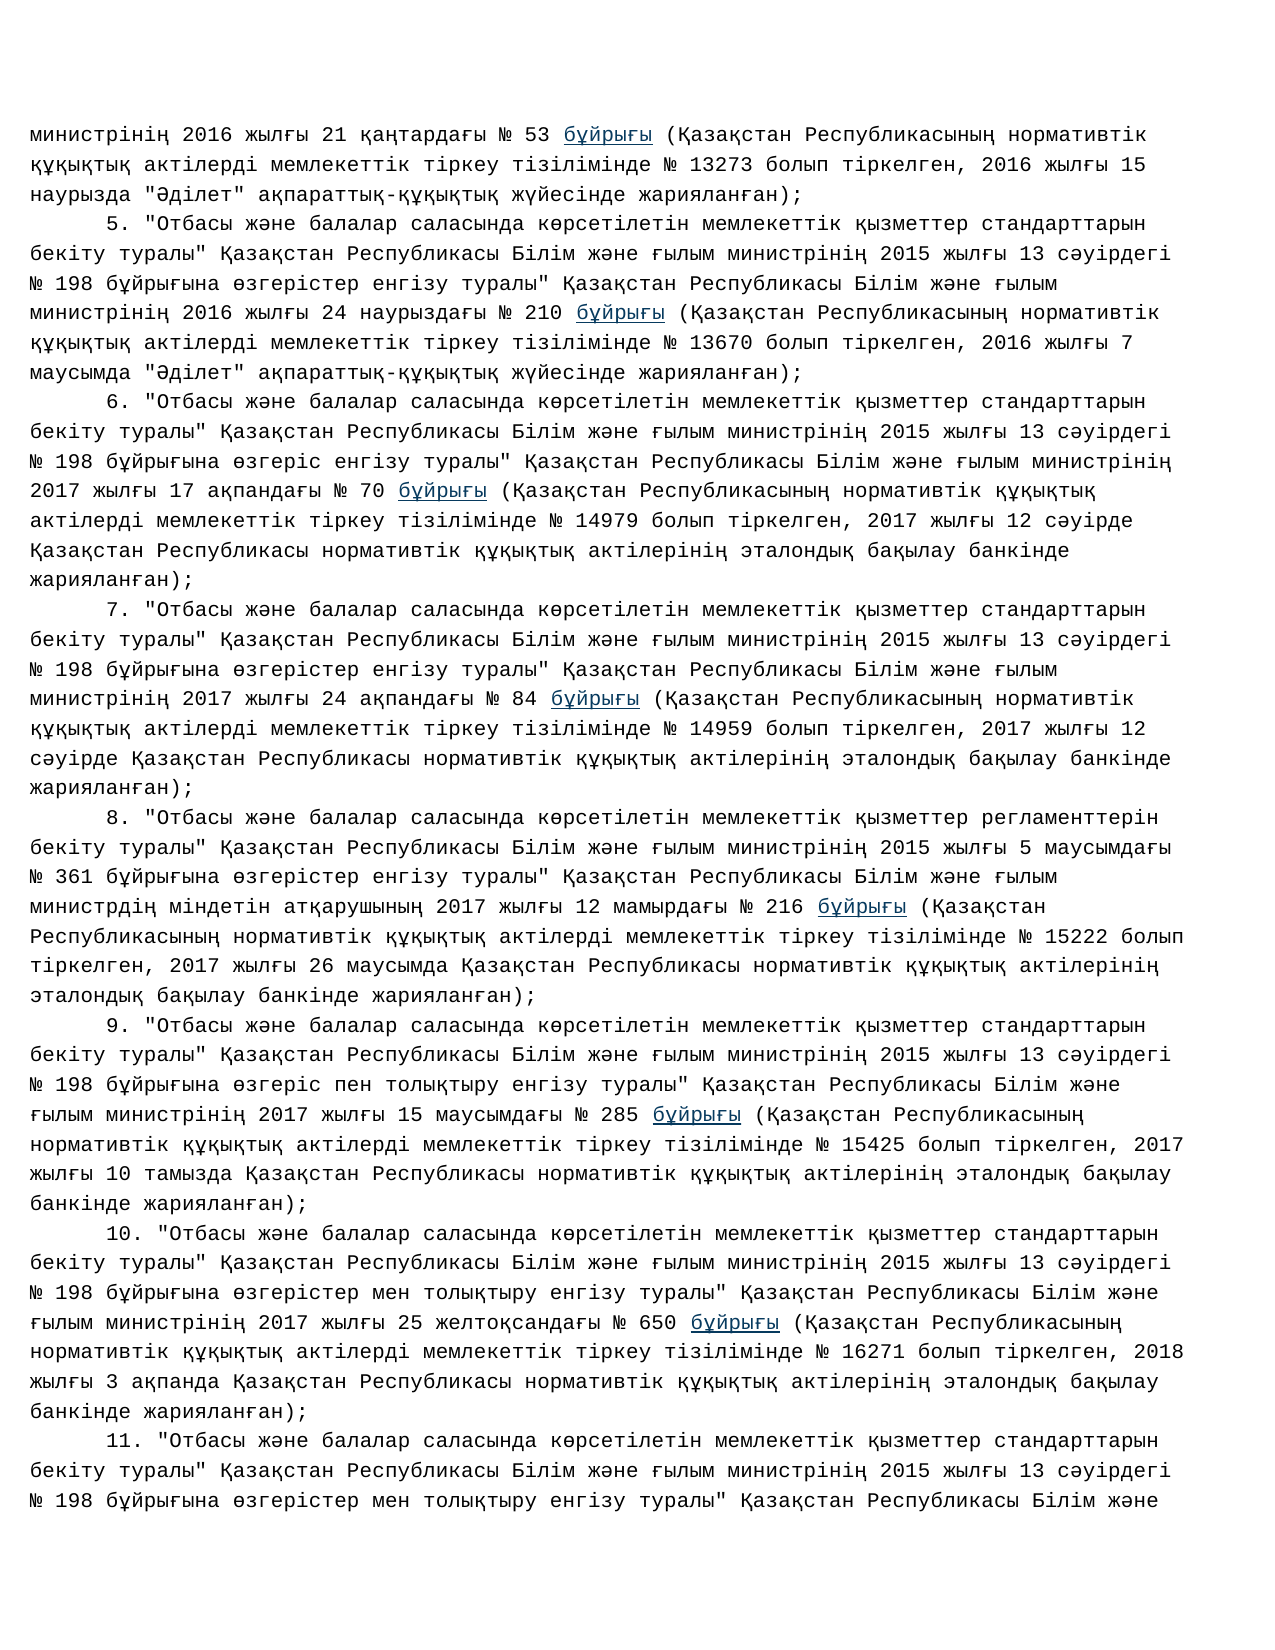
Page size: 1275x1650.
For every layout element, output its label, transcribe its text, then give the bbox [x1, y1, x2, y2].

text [29, 1424, 1186, 1513]
text 8. "Отбасы және балалар саласында көрсетілетін мемлекеттік қызметтер регламенттерін бекіту туралы" Қазақстан Республикасы Білім және ғылым министрінің 2015 жылғы 5 маусымдағы № 361 бұйрығына өзгерістер енгізу туралы" Қазақстан Республикасы Білім және ғылым министрдің міндетін атқарушының 2017 жылғы 12 мамырдағы № 216 бұйрығы (Қазақстан Республикасының нормативтік құқықтық актілерді мемлекеттік тіркеу тізілімінде № 15222 болып тіркелген, 2017 жылғы 26 маусымда Қазақстан Республикасы нормативтік құқықтық актілерінің эталондық бақылау банкінде жарияланған); [29, 801, 1186, 1009]
text 10. "Отбасы және балалар саласында көрсетілетін мемлекеттік қызметтер стандарттарын бекіту туралы" Қазақстан Республикасы Білім және ғылым министрінің 2015 жылғы 13 сәуірдегі № 198 бұйрығына өзгерістер мен толықтыру енгізу туралы" Қазақстан Республикасы Білім және ғылым министрінің 2017 жылғы 25 желтоқсандағы № 650 бұйрығы (Қазақстан Республикасының нормативтік құқықтық актілерді мемлекеттік тіркеу тізілімінде № 16271 болып тіркелген, 2018 жылғы 3 ақпанда Қазақстан Республикасы нормативтік құқықтық актілерінің эталондық бақылау банкінде жарияланған); [29, 1217, 1186, 1424]
text 9. "Отбасы және балалар саласында көрсетілетін мемлекеттік қызметтер стандарттарын бекіту туралы" Қазақстан Республикасы Білім және ғылым министрінің 2015 жылғы 13 сәуірдегі № 198 бұйрығына өзгеріс пен толықтыру енгізу туралы" Қазақстан Республикасы Білім және ғылым министрінің 2017 жылғы 15 маусымдағы № 285 бұйрығы (Қазақстан Республикасының нормативтік құқықтық актілерді мемлекеттік тіркеу тізілімінде № 15425 болып тіркелген, 2017 жылғы 10 тамызда Қазақстан Республикасы нормативтік құқықтық актілерінің эталондық бақылау банкінде жарияланған); [29, 1009, 1186, 1217]
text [29, 118, 1186, 207]
text 5. "Отбасы және балалар саласында көрсетілетін мемлекеттік қызметтер стандарттарын бекіту туралы" Қазақстан Республикасы Білім және ғылым министрінің 2015 жылғы 13 сәуірдегі № 198 бұйрығына өзгерістер енгізу туралы" Қазақстан Республикасы Білім және ғылым министрінің 2016 жылғы 24 наурыздағы № 210 бұйрығы (Қазақстан Республикасының нормативтік құқықтық актілерді мемлекеттік тіркеу тізілімінде № 13670 болып тіркелген, 2016 жылғы 7 маусымда "Әділет" ақпараттық-құқықтық жүйесінде жарияланған); [29, 207, 1186, 385]
text 6. "Отбасы және балалар саласында көрсетілетін мемлекеттік қызметтер стандарттарын бекіту туралы" Қазақстан Республикасы Білім және ғылым министрінің 2015 жылғы 13 сәуірдегі № 198 бұйрығына өзгеріс енгізу туралы" Қазақстан Республикасы Білім және ғылым министрінің 2017 жылғы 17 ақпандағы № 70 бұйрығы (Қазақстан Республикасының нормативтік құқықтық актілерді мемлекеттік тіркеу тізілімінде № 14979 болып тіркелген, 2017 жылғы 12 сәуірде Қазақстан Республикасы нормативтік құқықтық актілерінің эталондық бақылау банкінде жарияланған); [29, 385, 1186, 593]
text 7. "Отбасы және балалар саласында көрсетілетін мемлекеттік қызметтер стандарттарын бекіту туралы" Қазақстан Республикасы Білім және ғылым министрінің 2015 жылғы 13 сәуірдегі № 198 бұйрығына өзгерістер енгізу туралы" Қазақстан Республикасы Білім және ғылым министрінің 2017 жылғы 24 ақпандағы № 84 бұйрығы (Қазақстан Республикасының нормативтік құқықтық актілерді мемлекеттік тіркеу тізілімінде № 14959 болып тіркелген, 2017 жылғы 12 сәуірде Қазақстан Республикасы нормативтік құқықтық актілерінің эталондық бақылау банкінде жарияланған); [29, 593, 1186, 801]
